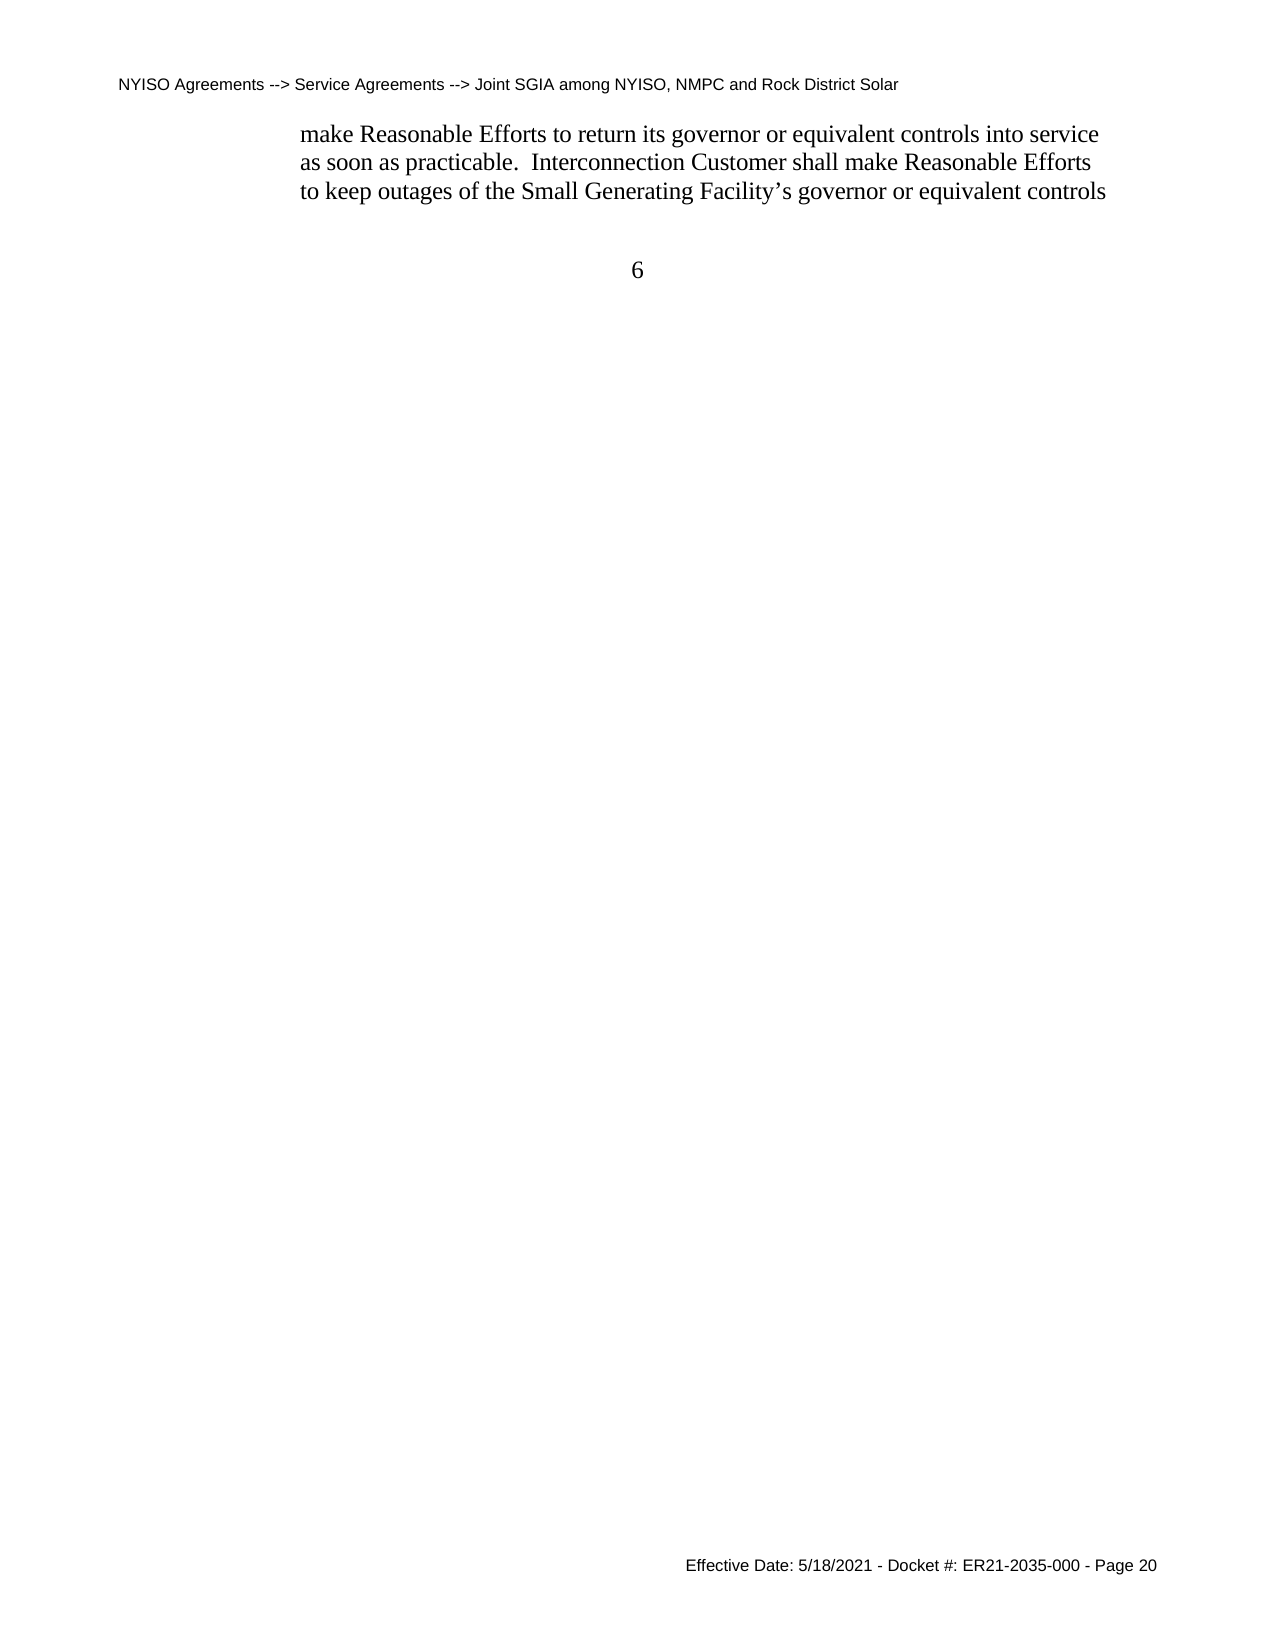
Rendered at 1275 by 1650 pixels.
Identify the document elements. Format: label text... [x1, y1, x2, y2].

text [300, 119, 1143, 205]
text 6 [631, 256, 1275, 284]
